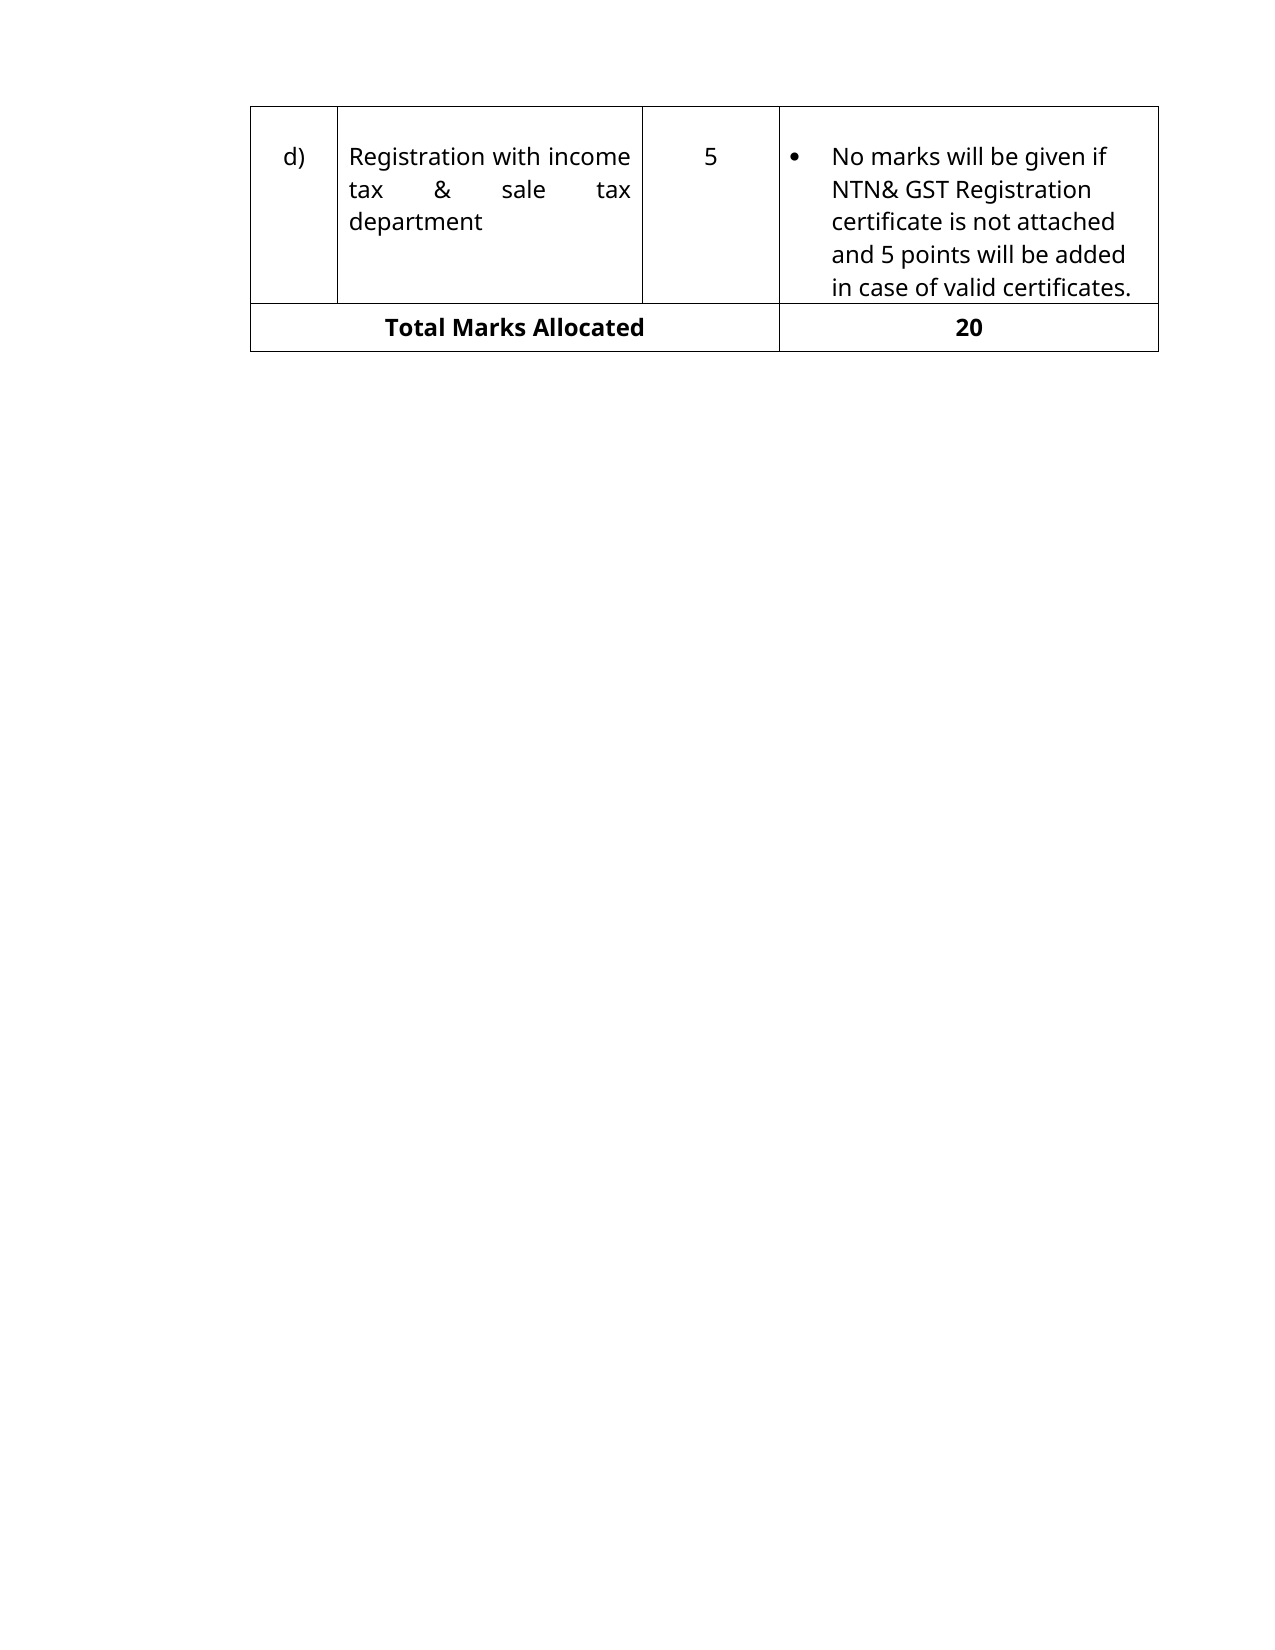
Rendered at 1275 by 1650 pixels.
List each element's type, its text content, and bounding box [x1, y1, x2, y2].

table_cell No marks will be given if NTN& GST Registration certificate is not attached and 5 points will be added in case of valid certificates. [780, 107, 1158, 303]
table_cell 5 [643, 107, 779, 303]
table_cell Registration with income tax & sale tax department [338, 107, 642, 303]
table_cell Total Marks Allocated [251, 304, 779, 351]
table_cell 20 [780, 304, 1158, 351]
table_cell d) [251, 107, 337, 303]
